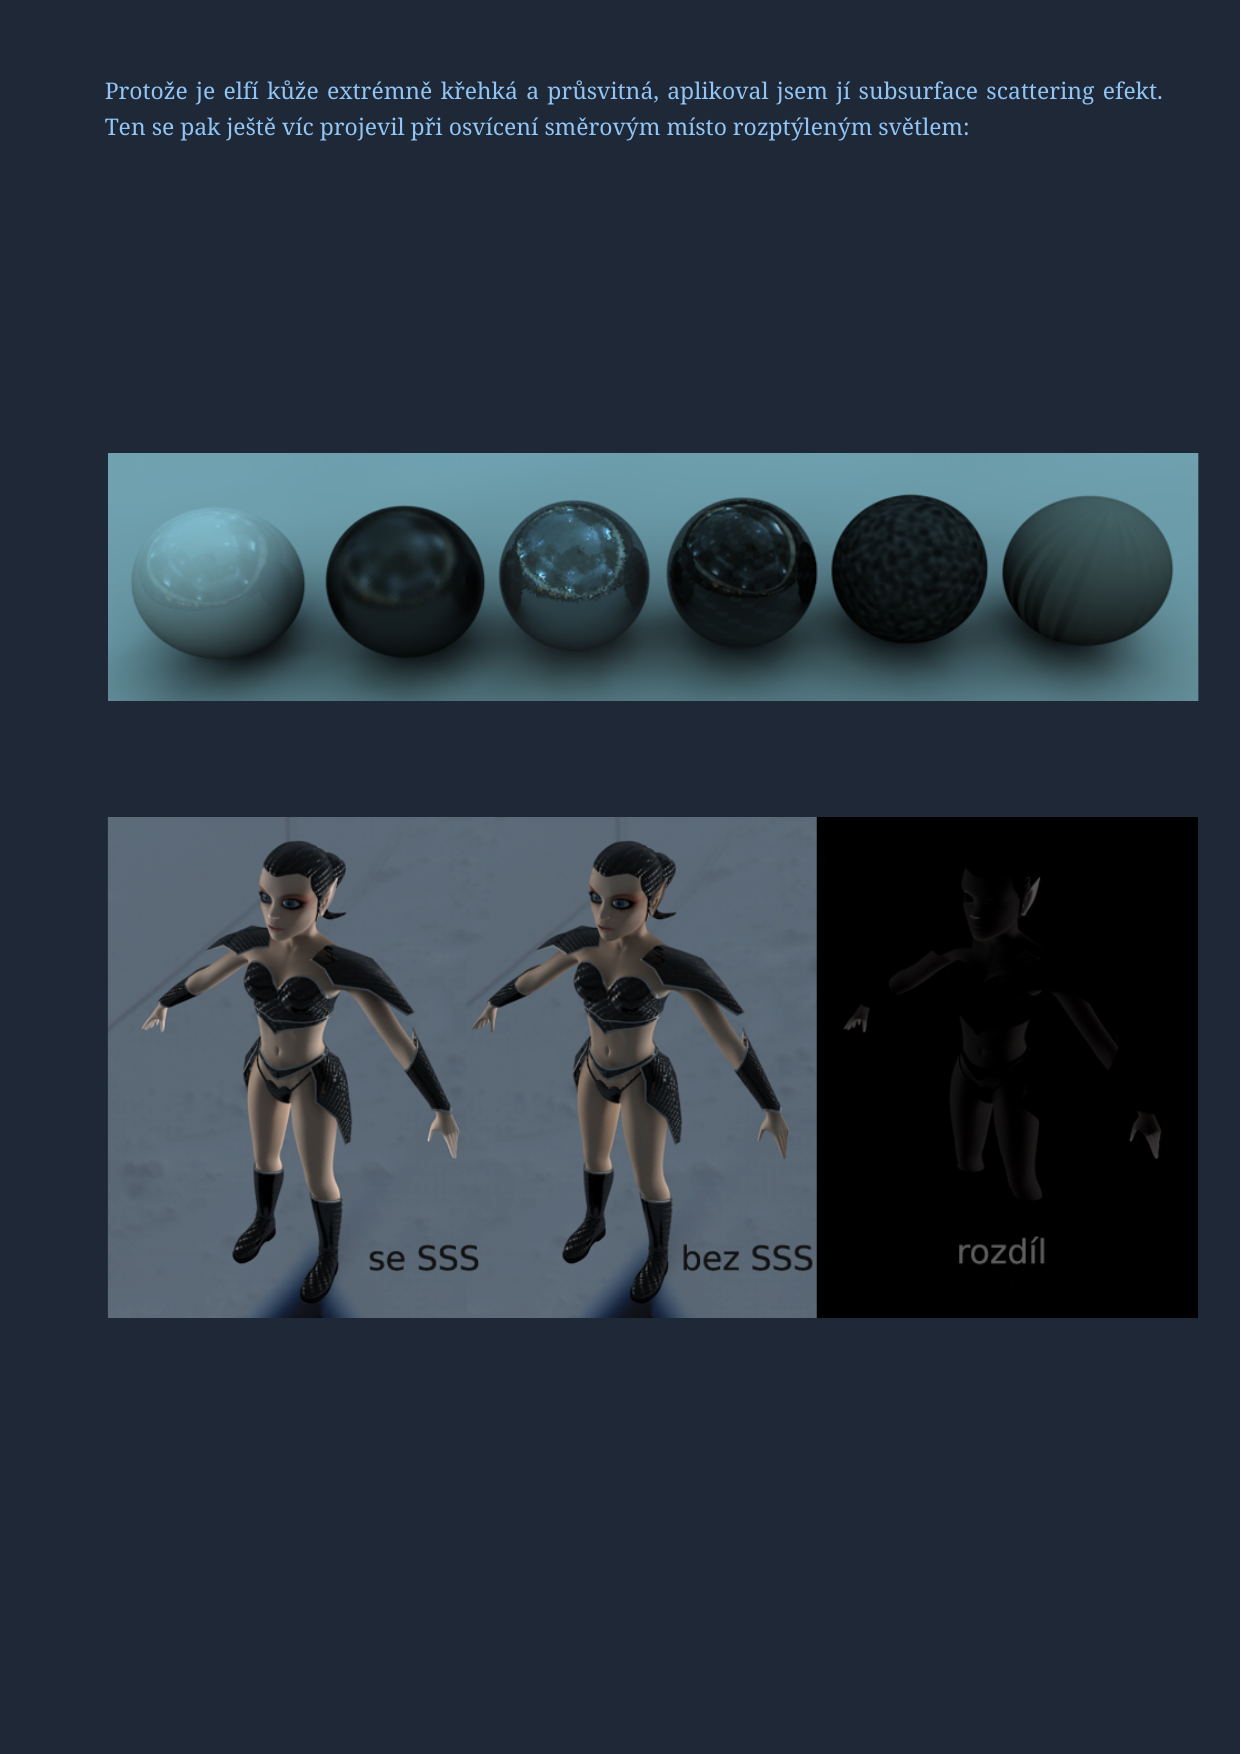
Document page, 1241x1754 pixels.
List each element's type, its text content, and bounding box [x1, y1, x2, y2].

picture [107, 817, 1198, 1318]
text Protože je elfí kůže extrémně křehká a průsvitná, aplikoval jsem jí subsurface scattering efekt. Ten se pak ještě víc projevil při osvícení směrovým místo rozptýleným světlem: [104, 75, 1165, 142]
picture [108, 453, 1199, 701]
